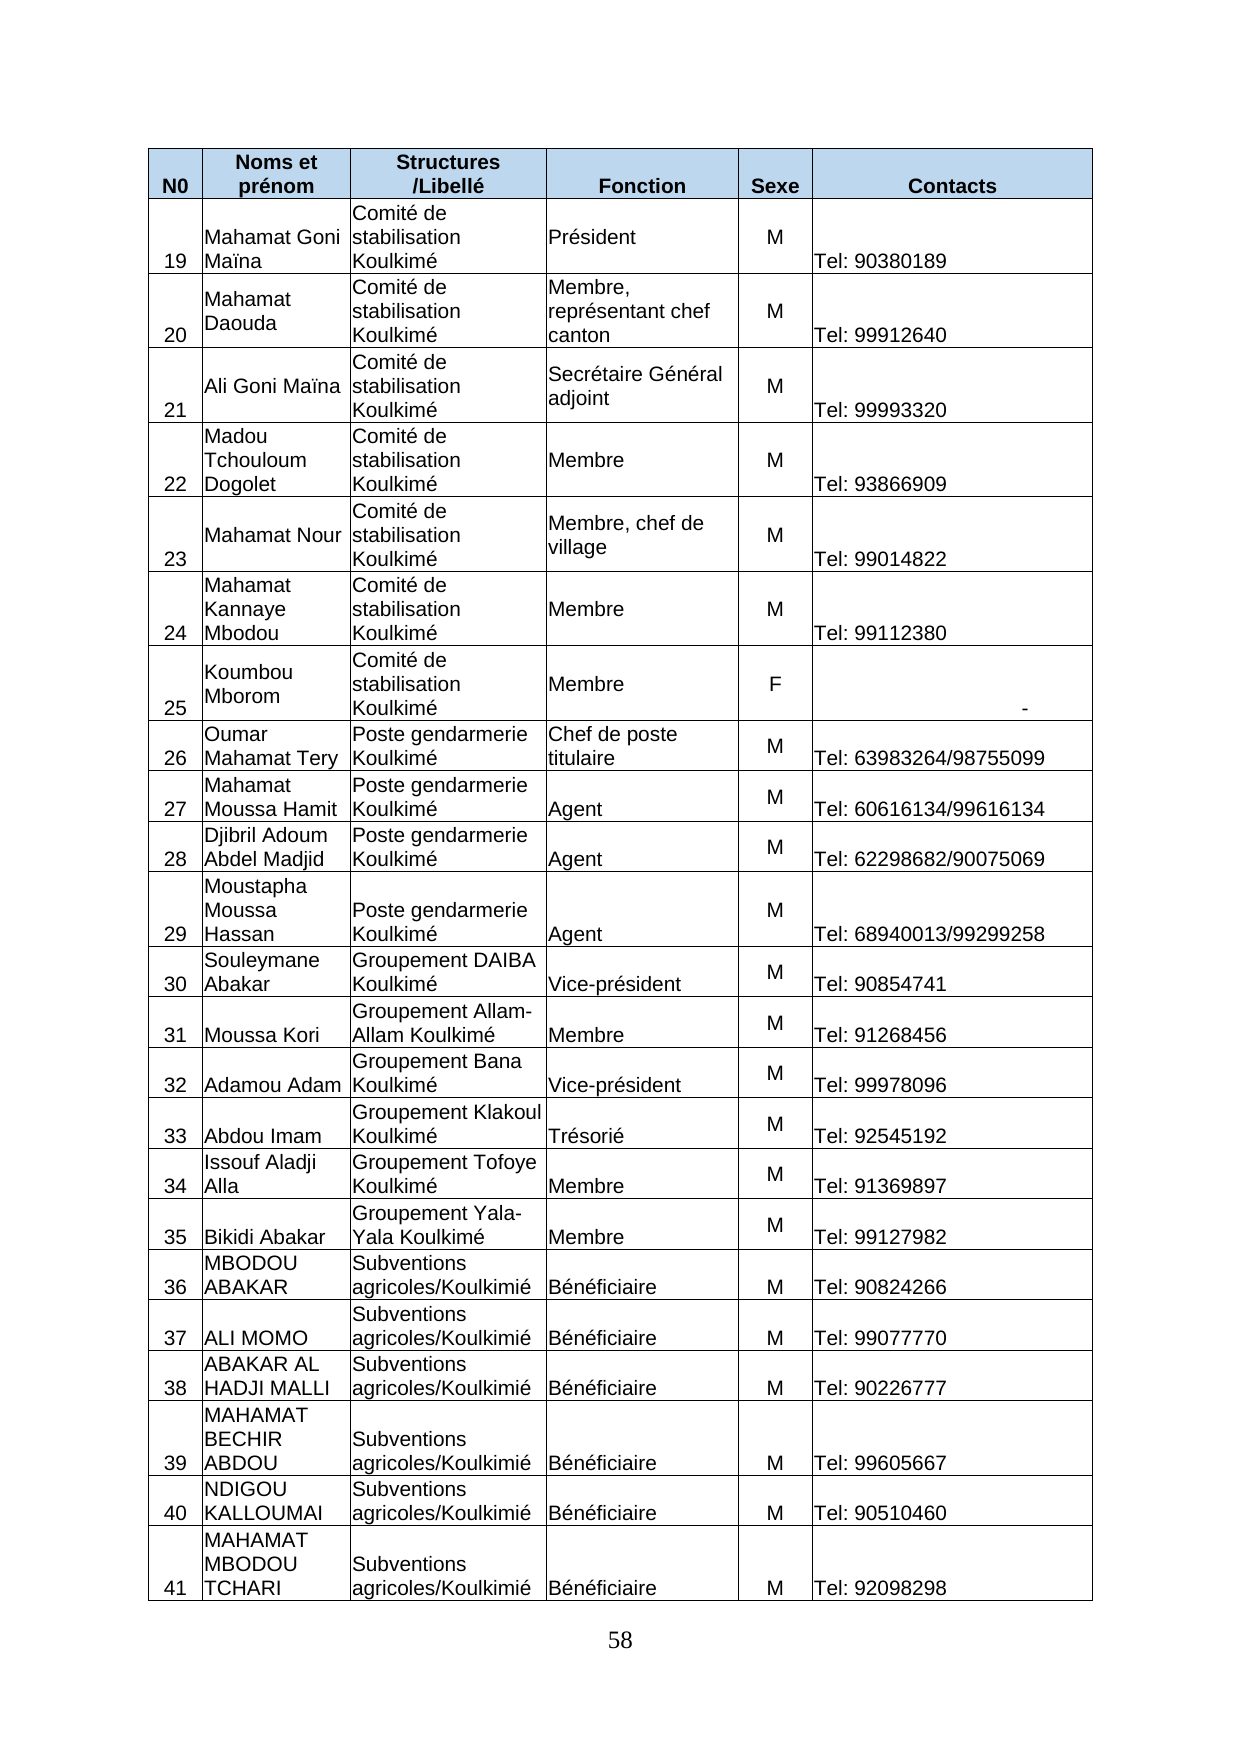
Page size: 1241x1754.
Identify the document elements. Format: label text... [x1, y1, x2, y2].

table_cell Tel: 91268456 [813, 997, 1092, 1047]
table_cell Bénéficiaire [547, 1401, 738, 1475]
table_header Noms et prénom [203, 149, 350, 198]
table_cell Koumbou Mborom [203, 646, 350, 719]
table_cell Membre [547, 572, 738, 645]
table_cell Tel: 91369897 [813, 1149, 1092, 1198]
table_cell M [739, 997, 812, 1047]
table_cell Bénéficiaire [547, 1250, 738, 1299]
table_cell ALI MOMO [203, 1300, 350, 1350]
table_cell Tel: 92545192 [813, 1098, 1092, 1148]
table_cell 41 [149, 1526, 202, 1600]
table_cell Comité de stabilisation Koulkimé [351, 199, 546, 273]
table_cell Membre [547, 1199, 738, 1249]
table_cell Subventions agricoles/Koulkimié [351, 1526, 546, 1600]
table_cell Mahamat Nour [203, 497, 350, 571]
table_cell Membre [547, 423, 738, 496]
table_cell Abdou Imam [203, 1098, 350, 1148]
table_cell M [739, 1098, 812, 1148]
table_cell Vice-président [547, 947, 738, 996]
table_cell 23 [149, 497, 202, 571]
table_cell Souleymane Abakar [203, 947, 350, 996]
table_header N0 [149, 149, 202, 198]
table_cell Ali Goni Maïna [203, 348, 350, 422]
table_cell 22 [149, 423, 202, 496]
table_cell M [739, 1401, 812, 1475]
table_cell 38 [149, 1351, 202, 1400]
table_cell Agent [547, 872, 738, 946]
table_header Sexe [739, 149, 812, 198]
table_cell Membre [547, 1149, 738, 1198]
table_cell 37 [149, 1300, 202, 1350]
table_cell Tel: 99605667 [813, 1401, 1092, 1475]
table_cell Djibril Adoum Abdel Madjid [203, 822, 350, 871]
table_cell Groupement Bana Koulkimé [351, 1048, 546, 1097]
table_cell Mahamat Kannaye Mbodou [203, 572, 350, 645]
table_cell Vice-président [547, 1048, 738, 1097]
table_cell Comité de stabilisation Koulkimé [351, 497, 546, 571]
table_cell M [739, 348, 812, 422]
table_cell Tel: 99014822 [813, 497, 1092, 571]
table_cell Bénéficiaire [547, 1300, 738, 1350]
table_cell Tel: 90226777 [813, 1351, 1092, 1400]
table_cell Groupement Klakoul Koulkimé [351, 1098, 546, 1148]
table_cell Subventions agricoles/Koulkimié [351, 1250, 546, 1299]
table_cell Tel: 99127982 [813, 1199, 1092, 1249]
table_cell Groupement Allam-Allam Koulkimé [351, 997, 546, 1047]
table_cell M [739, 1300, 812, 1350]
table_cell 19 [149, 199, 202, 273]
table_cell Tel: 63983264/98755099 [813, 721, 1092, 770]
table_cell Subventions agricoles/Koulkimié [351, 1401, 546, 1475]
table_cell 33 [149, 1098, 202, 1148]
table_cell Membre [547, 997, 738, 1047]
table_cell 29 [149, 872, 202, 946]
table_header Contacts [813, 149, 1092, 198]
table_cell M [739, 771, 812, 821]
table_cell NDIGOU KALLOUMAI [203, 1476, 350, 1525]
table_cell M [739, 1351, 812, 1400]
table_cell M [739, 1250, 812, 1299]
table_cell Poste gendarmerie Koulkimé [351, 822, 546, 871]
table_cell Bénéficiaire [547, 1526, 738, 1600]
table_cell Mahamat Moussa Hamit [203, 771, 350, 821]
table_cell Comité de stabilisation Koulkimé [351, 646, 546, 719]
table_cell 27 [149, 771, 202, 821]
table_cell M [739, 1476, 812, 1525]
table_header Fonction [547, 149, 738, 198]
table_cell Adamou Adam [203, 1048, 350, 1097]
table_cell Tel: 68940013/99299258 [813, 872, 1092, 946]
table_cell - [813, 646, 1092, 719]
table_cell Issouf Aladji Alla [203, 1149, 350, 1198]
table_cell M [739, 199, 812, 273]
table_cell Tel: 90510460 [813, 1476, 1092, 1525]
table_cell Groupement Yala-Yala Koulkimé [351, 1199, 546, 1249]
table_cell 25 [149, 646, 202, 719]
table_cell MAHAMAT MBODOU TCHARI [203, 1526, 350, 1600]
table_cell Tel: 99112380 [813, 572, 1092, 645]
table_cell Bikidi Abakar [203, 1199, 350, 1249]
table_cell Comité de stabilisation Koulkimé [351, 274, 546, 347]
table_cell Comité de stabilisation Koulkimé [351, 348, 546, 422]
table_cell MAHAMAT BECHIR ABDOU [203, 1401, 350, 1475]
table_cell Tel: 99912640 [813, 274, 1092, 347]
table_cell Chef de poste titulaire [547, 721, 738, 770]
table_cell Mahamat Goni Maïna [203, 199, 350, 273]
table_cell Mahamat Daouda [203, 274, 350, 347]
table_cell Comité de stabilisation Koulkimé [351, 423, 546, 496]
table_cell M [739, 1526, 812, 1600]
table_cell MBODOU ABAKAR [203, 1250, 350, 1299]
table_cell 39 [149, 1401, 202, 1475]
table_cell Tel: 90854741 [813, 947, 1092, 996]
table_cell Poste gendarmerie Koulkimé [351, 721, 546, 770]
table_cell M [739, 1048, 812, 1097]
table_cell ABAKAR AL HADJI MALLI [203, 1351, 350, 1400]
table_cell Tel: 99978096 [813, 1048, 1092, 1097]
table_cell 20 [149, 274, 202, 347]
table_cell Subventions agricoles/Koulkimié [351, 1476, 546, 1525]
table_cell Bénéficiaire [547, 1476, 738, 1525]
table_cell Agent [547, 822, 738, 871]
table_cell M [739, 274, 812, 347]
table_cell 35 [149, 1199, 202, 1249]
table_cell Groupement DAIBA Koulkimé [351, 947, 546, 996]
table_cell Poste gendarmerie Koulkimé [351, 771, 546, 821]
table_cell F [739, 646, 812, 719]
table_cell Comité de stabilisation Koulkimé [351, 572, 546, 645]
table_cell Tel: 99993320 [813, 348, 1092, 422]
table_cell Secrétaire Général adjoint [547, 348, 738, 422]
table_cell 34 [149, 1149, 202, 1198]
table_cell M [739, 822, 812, 871]
table_cell M [739, 872, 812, 946]
table_cell 32 [149, 1048, 202, 1097]
table_cell M [739, 1149, 812, 1198]
table_cell Moustapha Moussa Hassan [203, 872, 350, 946]
table_cell Tel: 62298682/90075069 [813, 822, 1092, 871]
table_cell Tel: 90824266 [813, 1250, 1092, 1299]
table_cell M [739, 721, 812, 770]
table_cell Tel: 60616134/99616134 [813, 771, 1092, 821]
table_cell M [739, 497, 812, 571]
table_cell M [739, 572, 812, 645]
table_cell 31 [149, 997, 202, 1047]
table_cell Trésorié [547, 1098, 738, 1148]
table_cell Membre, chef de village [547, 497, 738, 571]
table_cell Bénéficiaire [547, 1351, 738, 1400]
table_cell 36 [149, 1250, 202, 1299]
table_cell Subventions agricoles/Koulkimié [351, 1351, 546, 1400]
table_cell 40 [149, 1476, 202, 1525]
table_cell Tel: 93866909 [813, 423, 1092, 496]
table_cell M [739, 1199, 812, 1249]
table_cell M [739, 947, 812, 996]
table_cell Président [547, 199, 738, 273]
table_cell Tel: 99077770 [813, 1300, 1092, 1350]
table_cell 24 [149, 572, 202, 645]
table_cell M [739, 423, 812, 496]
table_cell Tel: 90380189 [813, 199, 1092, 273]
table_cell Groupement Tofoye Koulkimé [351, 1149, 546, 1198]
table_cell 28 [149, 822, 202, 871]
table_cell Subventions agricoles/Koulkimié [351, 1300, 546, 1350]
table_cell Membre, représentant chef canton [547, 274, 738, 347]
table_cell 21 [149, 348, 202, 422]
table_cell Madou Tchouloum Dogolet [203, 423, 350, 496]
table_cell Agent [547, 771, 738, 821]
table_header Structures /Libellé [351, 149, 546, 198]
table_cell Tel: 92098298 [813, 1526, 1092, 1600]
table_cell 30 [149, 947, 202, 996]
table_cell Poste gendarmerie Koulkimé [351, 872, 546, 946]
table_cell 26 [149, 721, 202, 770]
table_cell Oumar Mahamat Tery [203, 721, 350, 770]
table_cell Moussa Kori [203, 997, 350, 1047]
table_cell Membre [547, 646, 738, 719]
